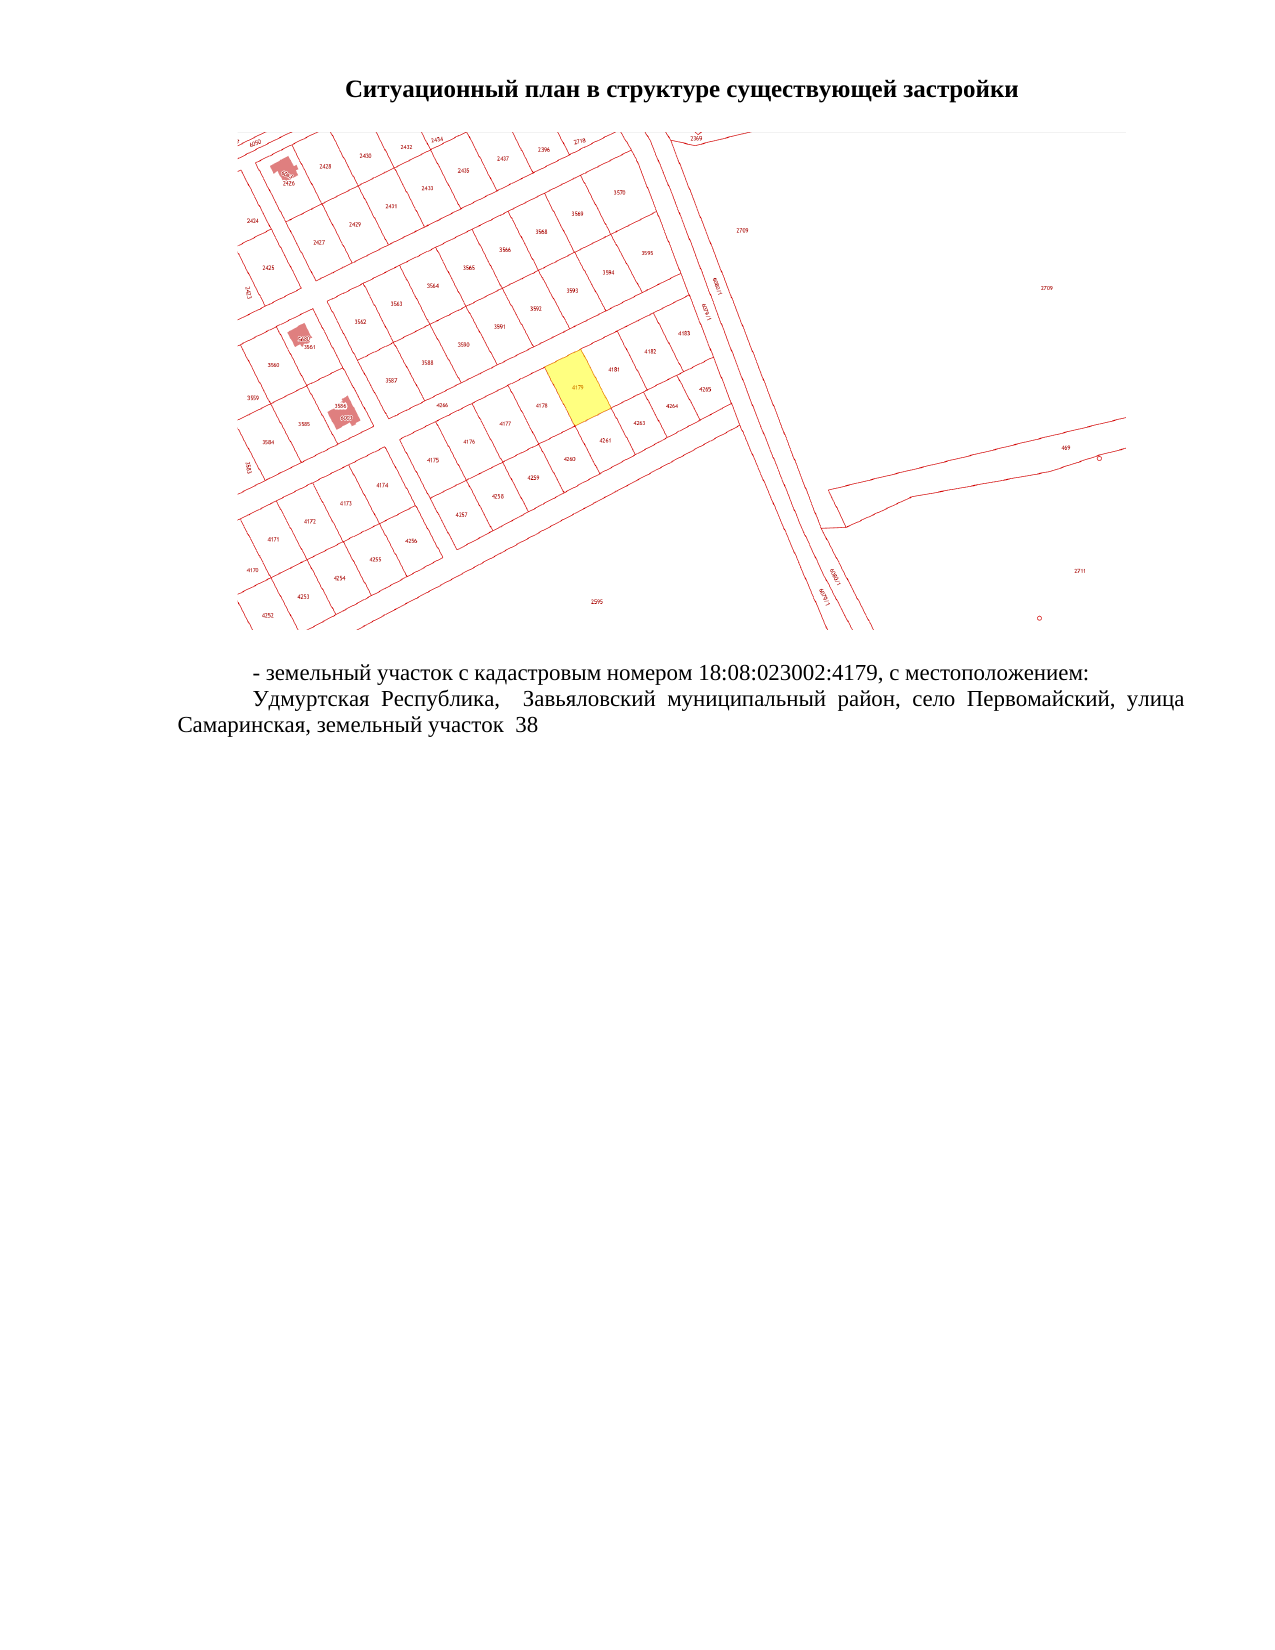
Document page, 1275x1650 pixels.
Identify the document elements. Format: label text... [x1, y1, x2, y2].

text Удмуртская Республика, Завьяловский муниципальный район, село Первомайский, улица Самаринская, земельный участок 38 [177, 685, 1186, 738]
text - земельный участок с кадастровым номером 18:08:023002:4179, с местоположением: [177, 658, 1186, 685]
text Ситуационный план в структуре существующей застройки [177, 74, 1186, 103]
picture [237, 131, 1126, 630]
